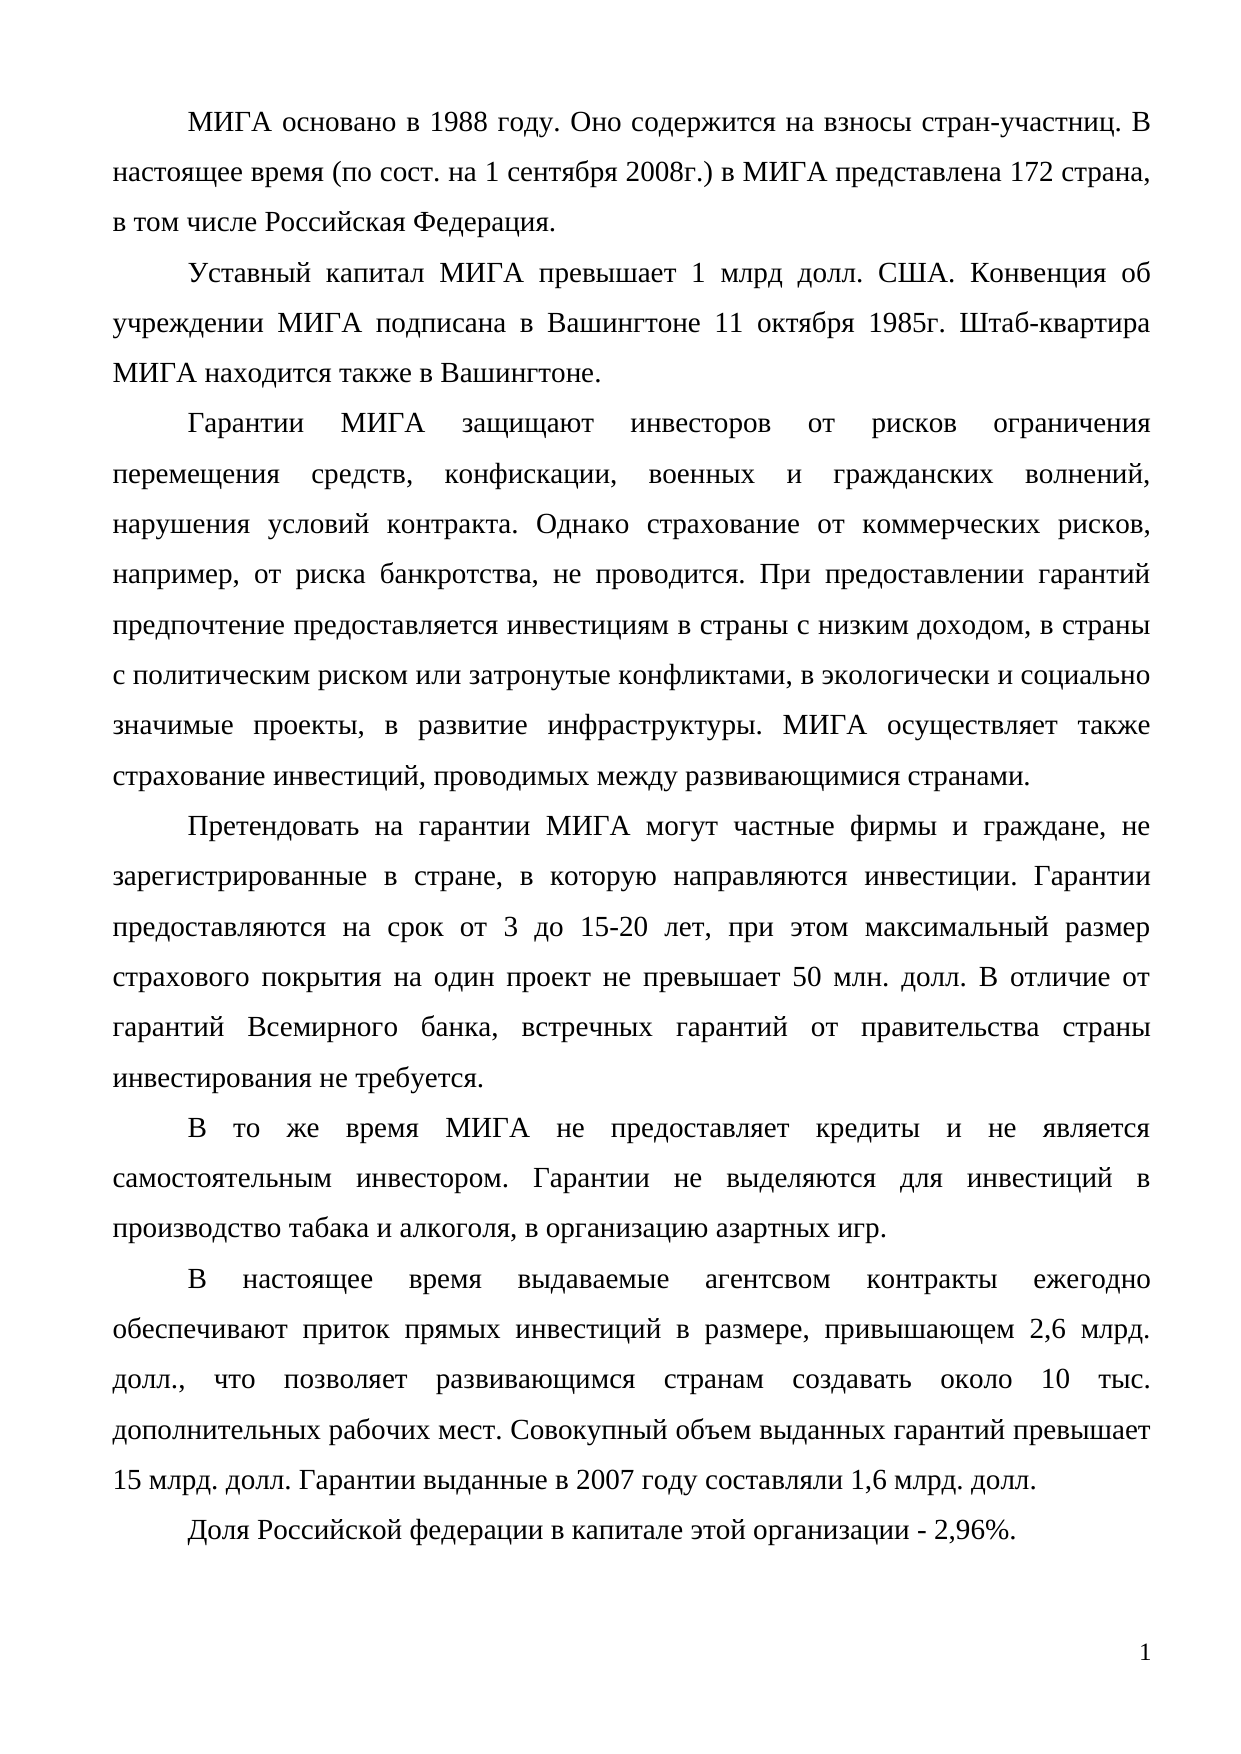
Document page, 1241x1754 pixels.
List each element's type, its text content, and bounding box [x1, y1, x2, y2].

text В настоящее время выдаваемые агентсвом контракты ежегодно обеспечивают приток прямых инвестиций в размере, привышающем 2,6 млрд. долл., что позволяет развивающимся странам создавать около 10 тыс. дополнительных рабочих мест. Совокупный объем выданных гарантий превышает 15 млрд. долл. Гарантии выданные в 2007 году составляли 1,6 млрд. долл. [112, 1261, 1152, 1496]
text Уставный капитал МИГА превышает 1 млрд долл. США. Конвенция об учреждении МИГА подписана в Вашингтоне 11 октября 1985г. Штаб-квартира МИГА находится также в Вашингтоне. [112, 255, 1152, 389]
text Претендовать на гарантии МИГА могут частные фирмы и граждане, не зарегистрированные в стране, в которую направляются инвестиции. Гарантии предоставляются на срок от 3 до 15-20 лет, при этом максимальный размер страхового покрытия на один проект не превышает 50 млн. долл. В отличие от гарантий Всемирного банка, встречных гарантий от правительства страны инвестирования не требуется. [112, 808, 1152, 1093]
text МИГА основано в 1988 году. Оно содержится на взносы стран-участниц. В настоящее время (по сост. на 1 сентября 2008г.) в МИГА представлена 172 страна, в том числе Российская Федерация. [112, 104, 1152, 238]
text Гарантии МИГА защищают инвесторов от рисков ограничения перемещения средств, конфискации, военных и гражданских волнений, нарушения условий контракта. Однако страхование от коммерческих рисков, например, от риска банкротства, не проводится. При предоставлении гарантий предпочтение предоставляется инвестициям в страны с низким доходом, в страны с политическим риском или затронутые конфликтами, в экологически и социально значимые проекты, в развитие инфраструктуры. МИГА осуществляет также страхование инвестиций, проводимых между развивающимися странами. [112, 406, 1152, 791]
text Доля Российской федерации в капитале этой организации - 2,96%. [112, 1512, 1152, 1546]
text В то же время МИГА не предоставляет кредиты и не является самостоятельным инвестором. Гарантии не выделяются для инвестиций в производство табака и алкоголя, в организацию азартных игр. [112, 1110, 1152, 1244]
